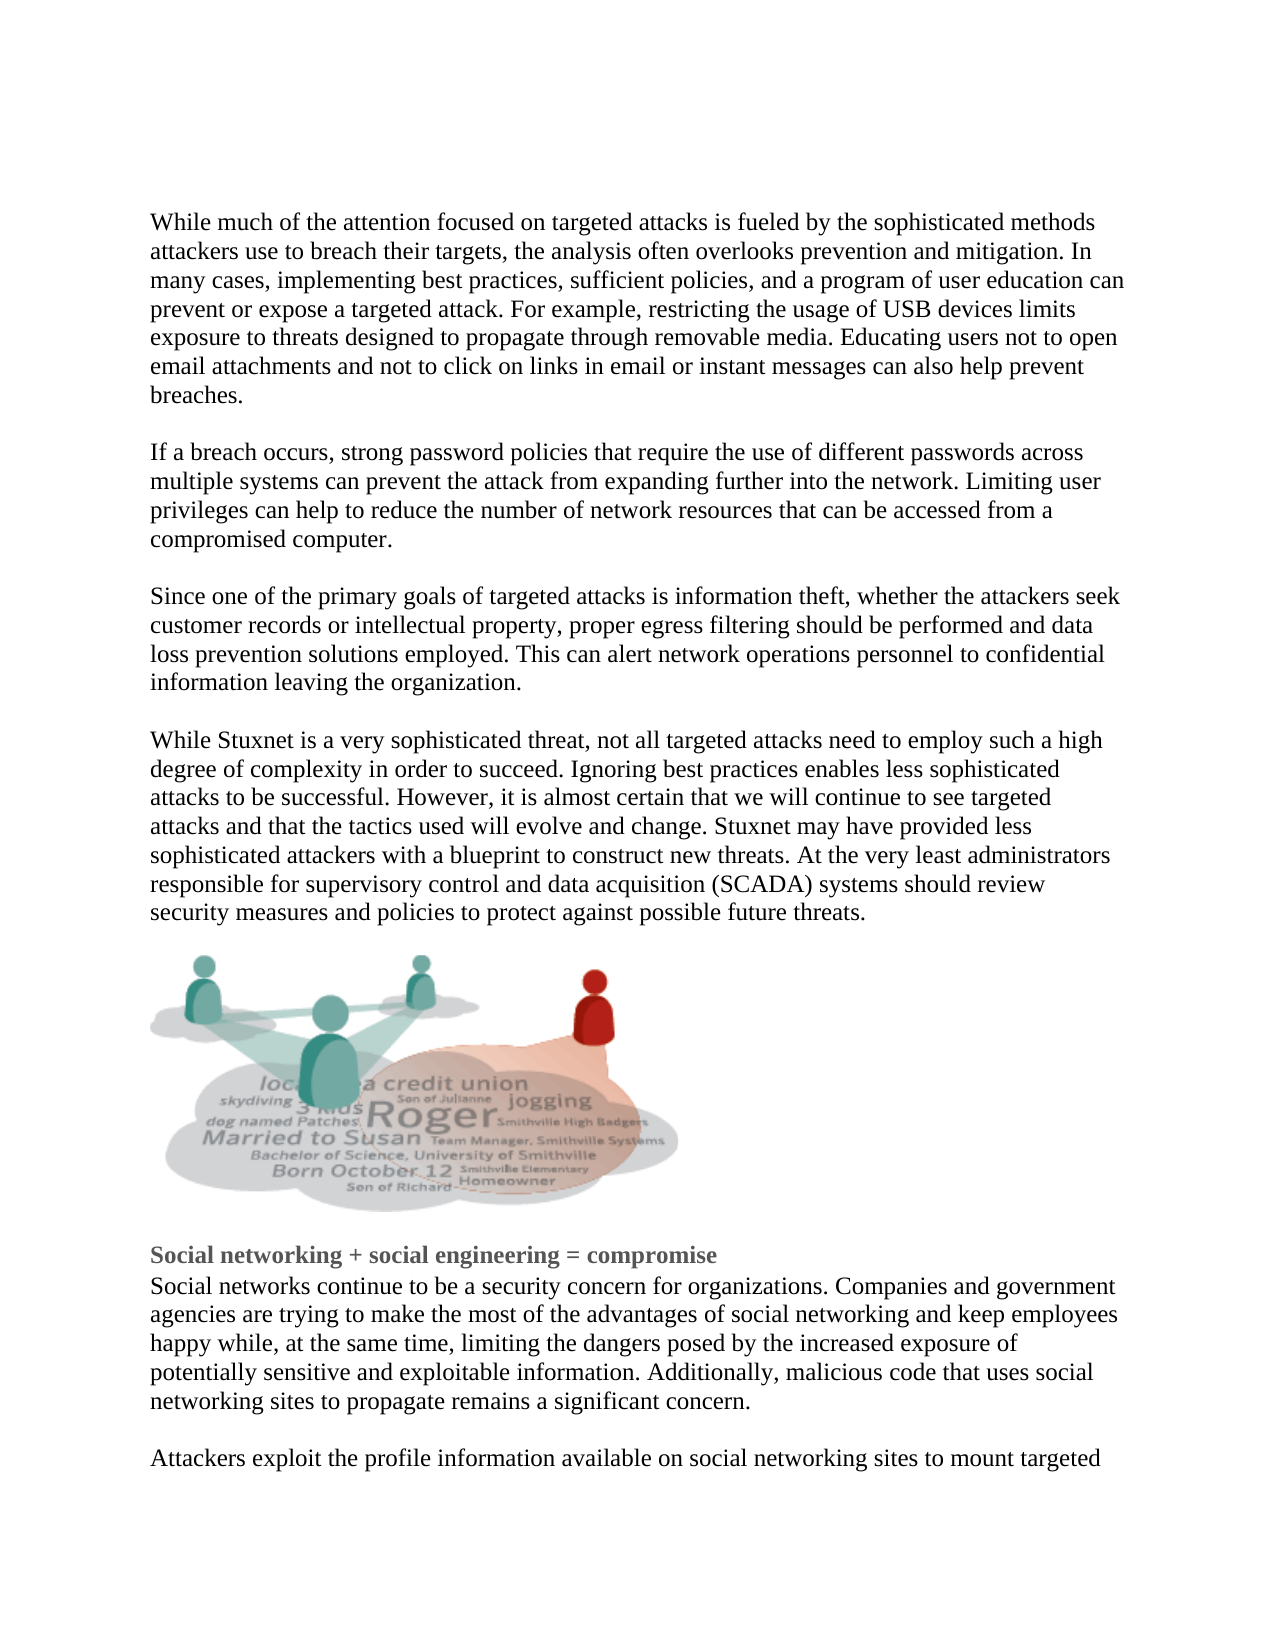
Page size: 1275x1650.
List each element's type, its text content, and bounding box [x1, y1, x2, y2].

picture [150, 955, 679, 1212]
text Social networking + social engineering = compromise [150, 1240, 1125, 1269]
text While much of the attention focused on targeted attacks is fueled by the sophisticated methods attackers use to breach their targets, the analysis often overlooks prevention and mitigation. In many cases, implementing best practices, sufficient policies, and a program of user education can prevent or expose a targeted attack. For example, restricting the usage of USB devices limits exposure to threats designed to propagate through removable media. Educating users not to open email attachments and not to click on links in email or instant messages can also help prevent breaches. If a breach occurs, strong password policies that require the use of different passwords across multiple systems can prevent the attack from expanding further into the network. Limiting user privileges can help to reduce the number of network resources that can be accessed from a compromised computer. Since one of the primary goals of targeted attacks is information theft, whether the attackers seek customer records or intellectual property, proper egress filtering should be performed and data loss prevention solutions employed. This can alert network operations personnel to confidential information leaving the organization. While Stuxnet is a very sophisticated threat, not all targeted attacks need to employ such a high degree of complexity in order to succeed. Ignoring best practices enables less sophisticated attacks to be successful. However, it is almost certain that we will continue to see targeted attacks and that the tactics used will evolve and change. Stuxnet may have provided less sophisticated attackers with a blueprint to construct new threats. At the very least administrators responsible for supervisory control and data acquisition (SCADA) systems should review security measures and policies to protect against possible future threats. [150, 150, 1125, 1211]
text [150, 1271, 1125, 1472]
